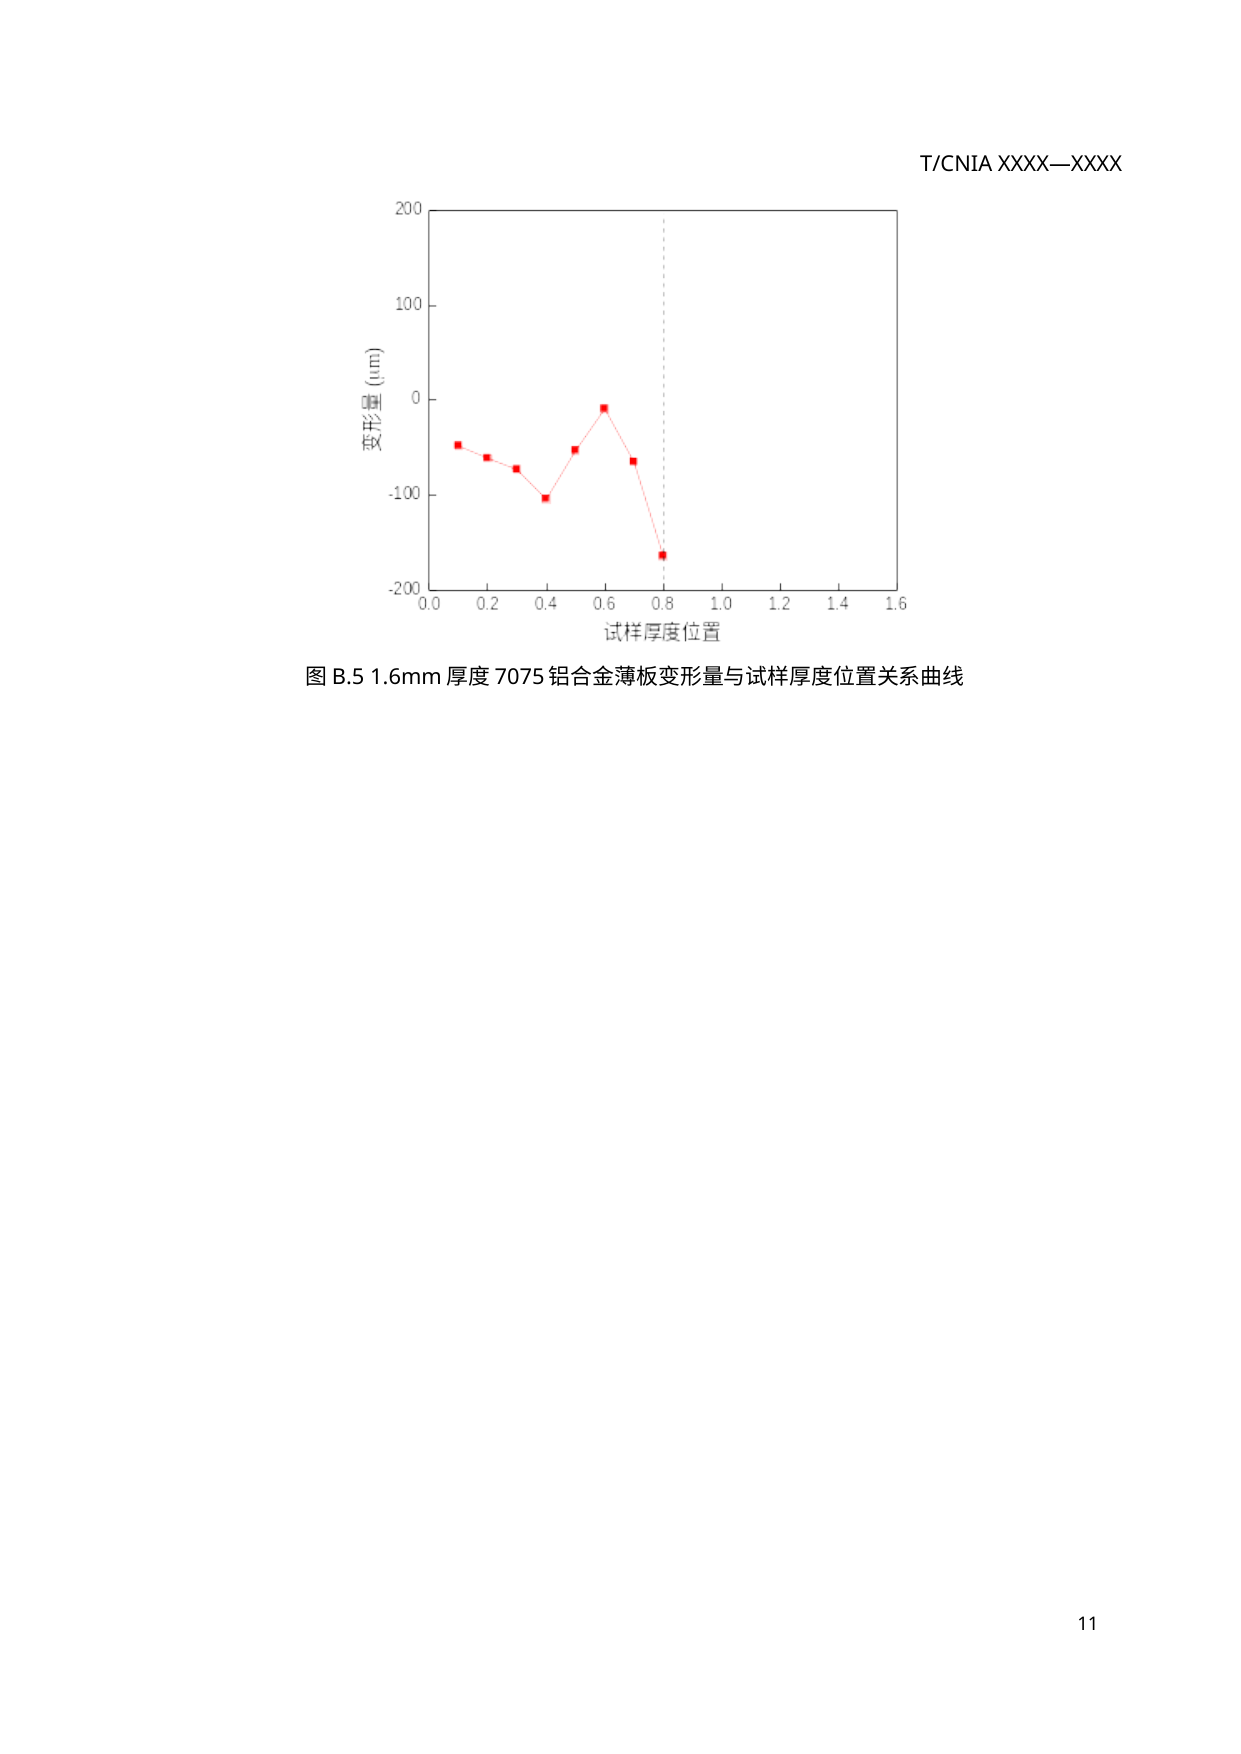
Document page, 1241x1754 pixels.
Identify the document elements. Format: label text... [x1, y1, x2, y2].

text 图B.5 1.6mm厚度7075铝合金薄板变形量与试样厚度位置关系曲线 [148, 659, 1122, 691]
